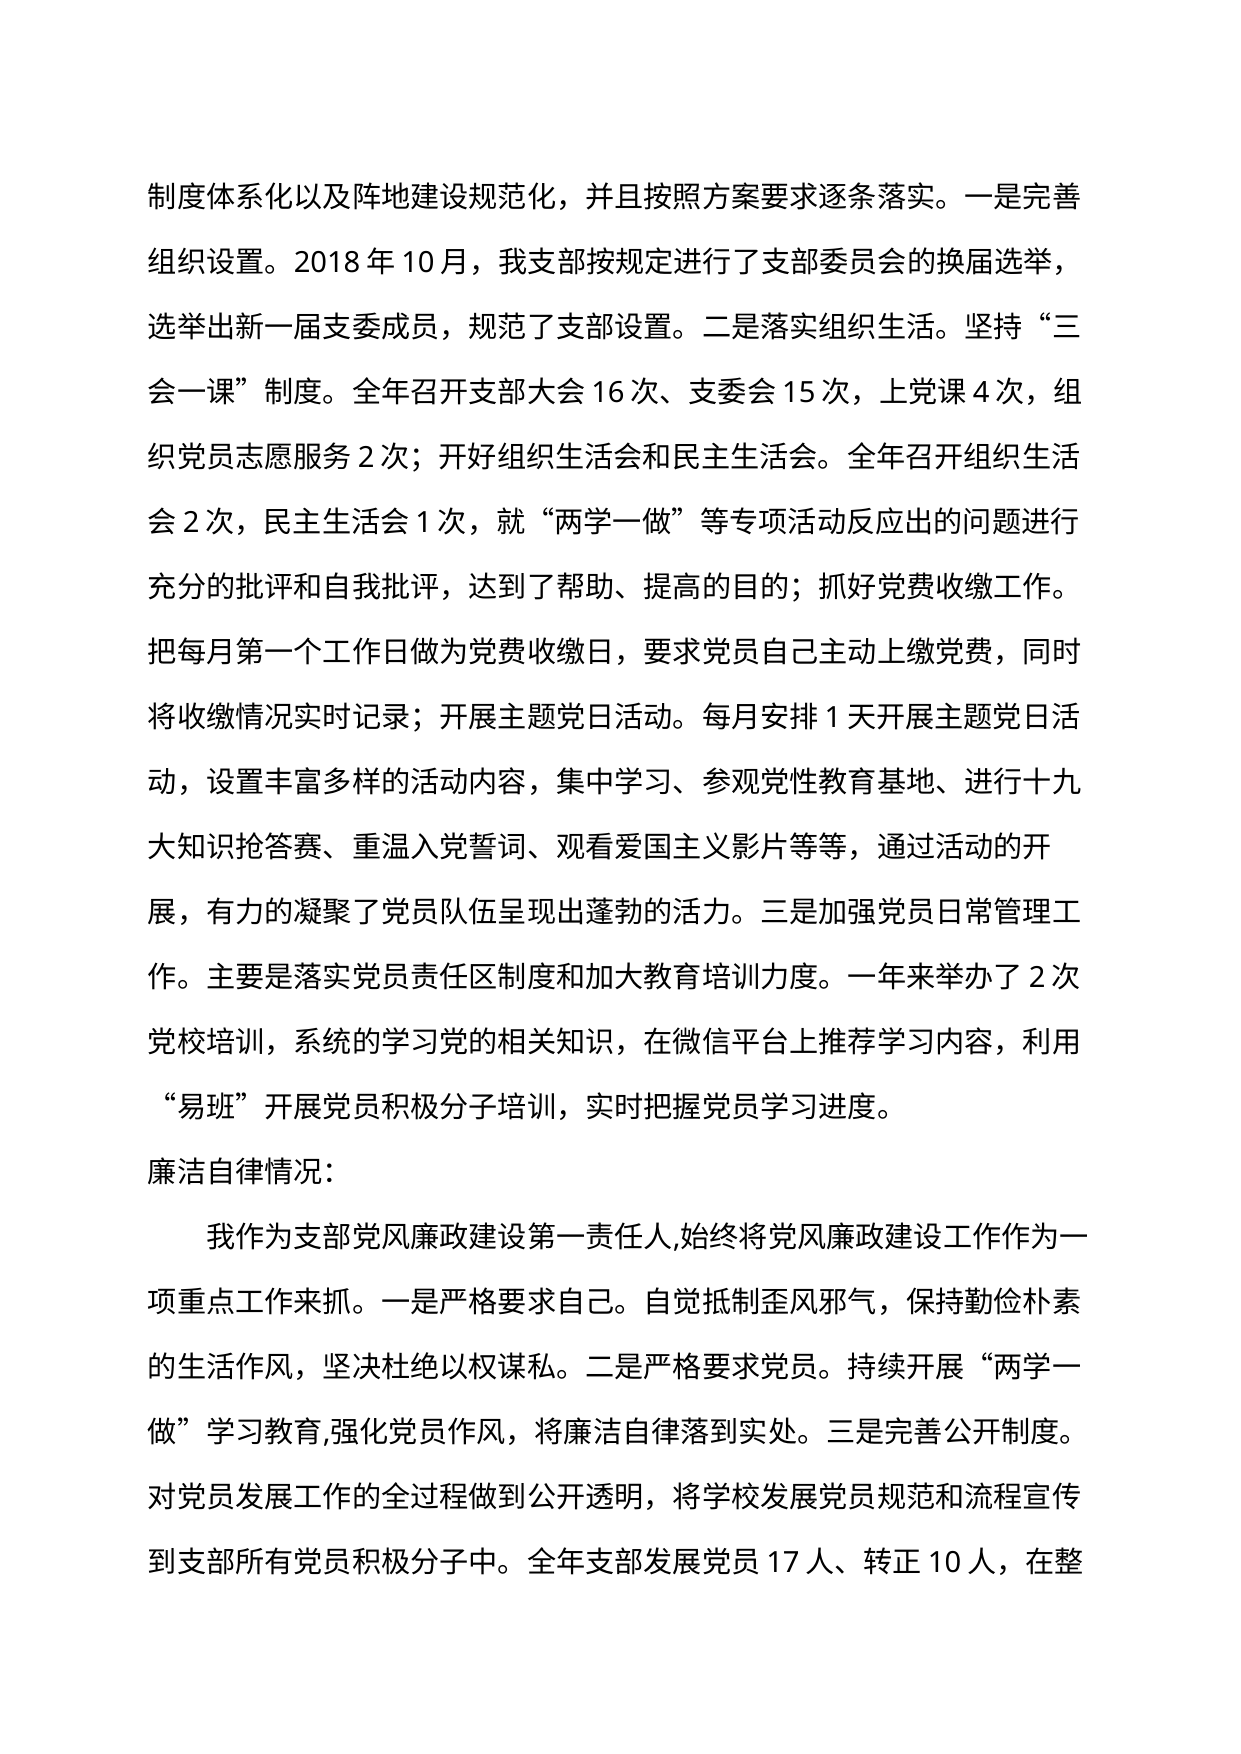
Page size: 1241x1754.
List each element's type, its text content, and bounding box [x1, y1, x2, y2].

text 廉洁自律情况： [148, 1137, 1093, 1202]
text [148, 1202, 1093, 1592]
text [148, 162, 1093, 1137]
